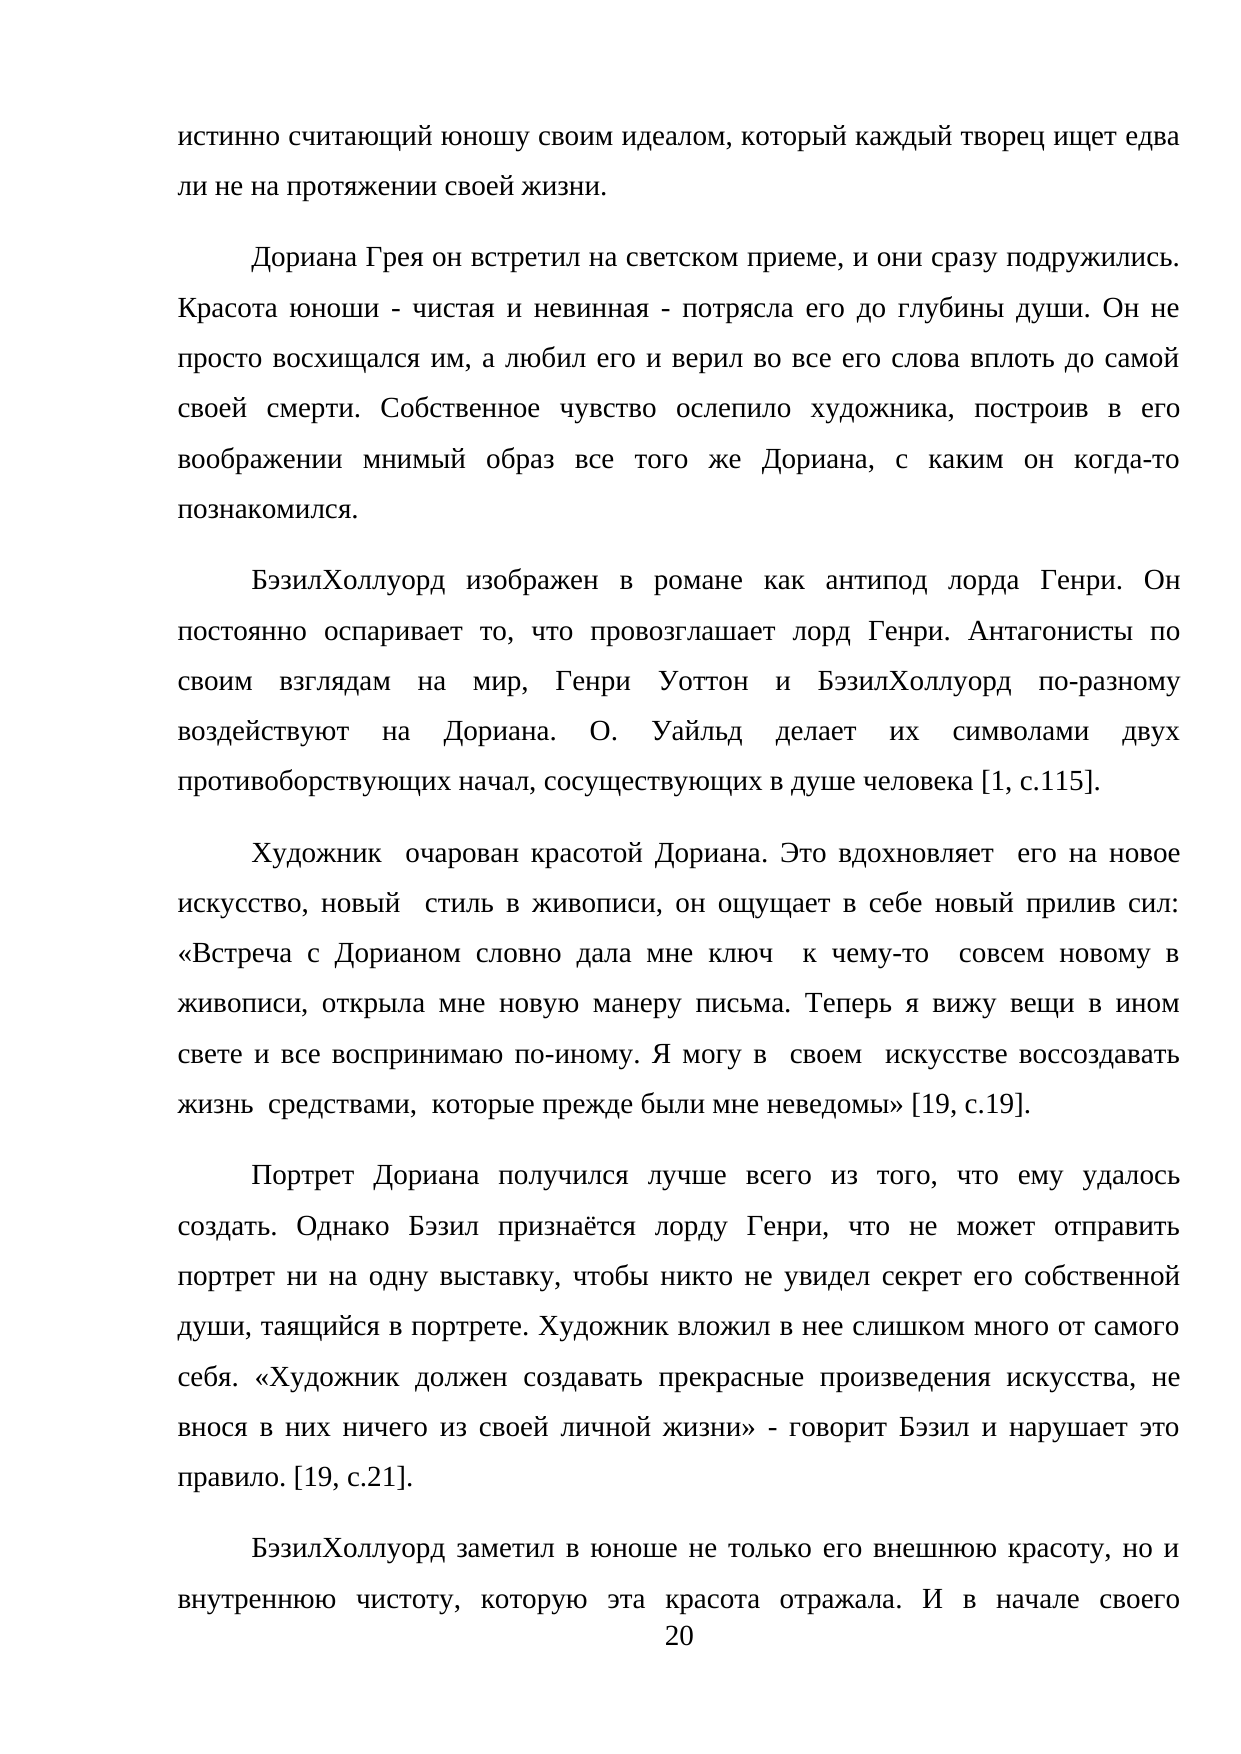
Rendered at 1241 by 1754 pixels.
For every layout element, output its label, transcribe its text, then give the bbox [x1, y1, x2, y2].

text Художник очарован красотой Дориана. Это вдохновляет его на новое искусство, новый стиль в живописи, он ощущает в себе новый прилив сил: «Встреча с Дорианом словно дала мне ключ к чему-то совсем новому в живописи, открыла мне новую манеру письма. Теперь я вижу вещи в ином свете и все воспринимаю по-иному. Я могу в своем искусстве воссоздавать жизнь средствами, которые прежде были мне неведомы» [19, с.19]. [177, 835, 1181, 1120]
text Портрет Дориана получился лучше всего из того, что ему удалось создать. Однако Бэзил признаётся лорду Генри, что не может отправить портрет ни на одну выставку, чтобы никто не увидел секрет его собственной души, таящийся в портрете. Художник вложил в нее слишком много от самого себя. «Художник должен создавать прекрасные произведения искусства, не внося в них ничего из своей личной жизни» - говорит Бэзил и нарушает это правило. [19, с.21]. [177, 1157, 1181, 1493]
text Дориана Грея он встретил на светском приеме, и они сразу подружились. Красота юноши - чистая и невинная - потрясла его до глубины души. Он не просто восхищался им, а любил его и верил во все его слова вплоть до самой своей смерти. Собственное чувство ослепило художника, построив в его воображении мнимый образ все того же Дориана, с каким он когда-то познакомился. [177, 239, 1181, 525]
text БэзилХоллуорд изображен в романе как антипод лорда Генри. Он постоянно оспаривает то, что провозглашает лорд Генри. Антагонисты по своим взглядам на мир, Генри Уоттон и БэзилХоллуорд по-разному воздействуют на Дориана. О. Уайльд делает их символами двух противоборствующих начал, сосуществующих в душе человека [1, с.115]. [177, 562, 1181, 797]
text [177, 1530, 1181, 1614]
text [177, 118, 1181, 202]
